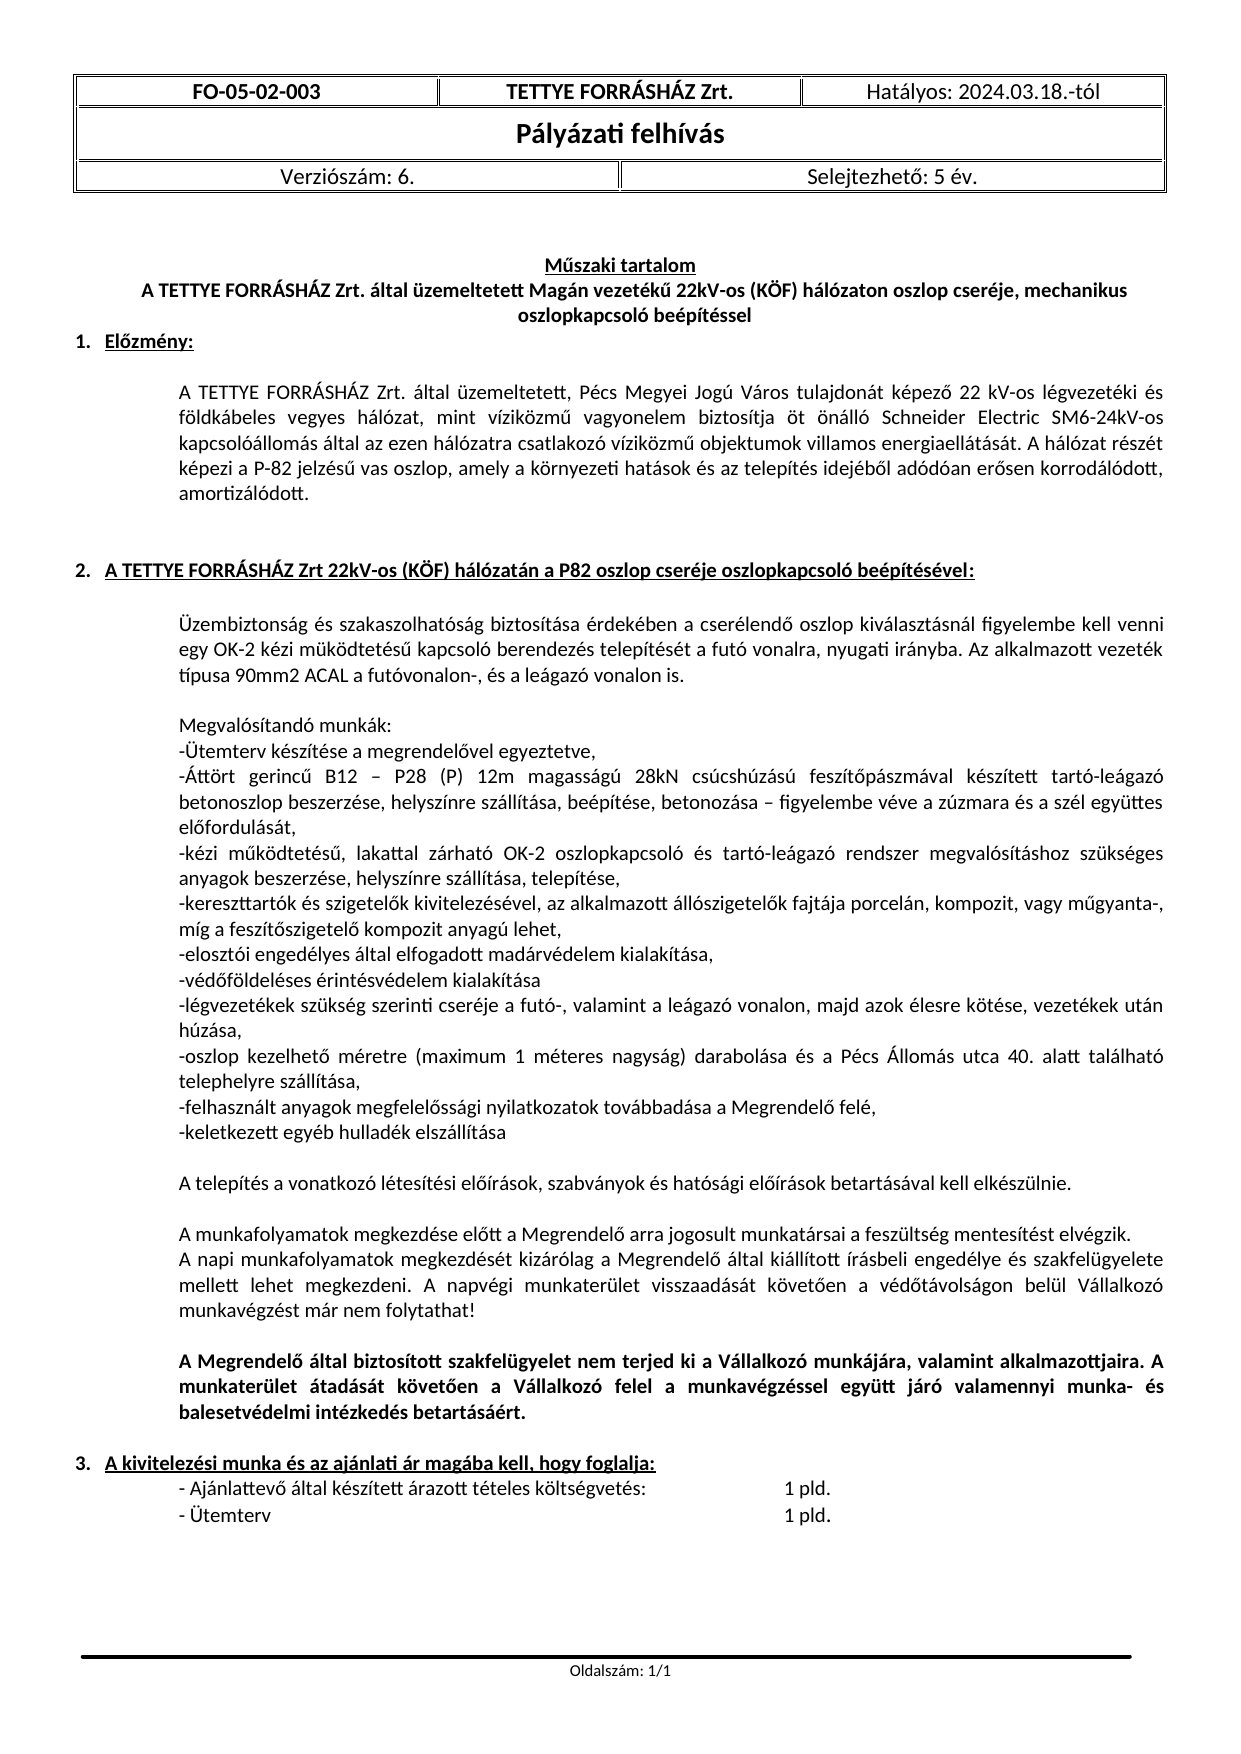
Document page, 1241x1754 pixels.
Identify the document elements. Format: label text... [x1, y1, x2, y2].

text Üzembiztonság és szakaszolhatóság biztosítása érdekében a cserélendő oszlop kiválasztásnál figyelembe kell venni egy OK-2 kézi müködtetésű kapcsoló berendezés telepítését a futó vonalra, nyugati irányba. Az alkalmazott vezeték típusa 90mm2 ACAL a futóvonalon-, és a leágazó vonalon is. [178, 611, 1165, 687]
text -Áttört gerincű B12 – P28 (P) 12m magasságú 28kN csúcshúzású feszítőpászmával készített tartó-leágazó betonoszlop beszerzése, helyszínre szállítása, beépítése, betonozása – figyelembe véve a zúzmara és a szél együttes előfordulását, [178, 763, 1165, 840]
text Megvalósítandó munkák: [178, 713, 1165, 738]
text -felhasznált anyagok megfelelőssági nyilatkozatok továbbadása a Megrendelő felé, [178, 1094, 1165, 1119]
text -kereszttartók és szigetelők kivitelezésével, az alkalmazott állószigetelők fajtája porcelán, kompozit, vagy műgyanta-, míg a feszítőszigetelő kompozit anyagú lehet, [178, 891, 1165, 941]
text -elosztói engedélyes által elfogadott madárvédelem kialakítása, [178, 941, 1165, 967]
text A TETTYE FORRÁSHÁZ Zrt. által üzemeltetett, Pécs Megyei Jogú Város tulajdonát képező 22 kV-os légvezetéki és földkábeles vegyes hálózat, mint víziközmű vagyonelem biztosítja öt önálló Schneider Electric SM6-24kV-os kapcsolóállomás által az ezen hálózatra csatlakozó víziközmű objektumok villamos energiaellátását. A hálózat részét képezi a P-82 jelzésű vas oszlop, amely a környezeti hatások és az telepítés idejéből adódóan erősen korrodálódott, amortizálódott. [178, 379, 1165, 506]
text -kézi működtetésű, lakattal zárható OK-2 oszlopkapcsoló és tartó-leágazó rendszer megvalósításhoz szükséges anyagok beszerzése, helyszínre szállítása, telepítése, [178, 840, 1165, 891]
text -védőföldeléses érintésvédelem kialakítása [178, 967, 1165, 992]
list A TETTYE FORRÁSHÁZ Zrt 22kV-os (KÖF) hálózatán a P82 oszlop cseréje oszlopkapcsoló beépítésével: [75, 557, 1165, 582]
list A kivitelezési munka és az ajánlati ár magába kell, hogy foglalja: [75, 1450, 1165, 1475]
list Előzmény: [75, 328, 1165, 353]
text A telepítés a vonatkozó létesítési előírások, szabványok és hatósági előírások betartásával kell elkészülnie. [178, 1170, 1165, 1196]
text -légvezetékek szükség szerinti cseréje a futó-, valamint a leágazó vonalon, majd azok élesre kötése, vezetékek után húzása, [178, 992, 1165, 1043]
text Műszaki tartalom [75, 252, 1165, 277]
text -Ütemterv készítése a megrendelővel egyeztetve, [178, 738, 1165, 763]
text -oszlop kezelhető méretre (maximum 1 méteres nagyság) darabolása és a Pécs Állomás utca 40. alatt található telephelyre szállítása, [178, 1043, 1165, 1094]
text A TETTYE FORRÁSHÁZ Zrt. által üzemeltetett Magán vezetékű 22kV-os (KÖF) hálózaton oszlop cseréje, mechanikus oszlopkapcsoló beépítéssel [104, 277, 1165, 328]
list - Ajánlattevő által készített árazott tételes költségvetés: 1 pld. [178, 1475, 1165, 1501]
text A Megrendelő által biztosított szakfelügyelet nem terjed ki a Vállalkozó munkájára, valamint alkalmazottjaira. A munkaterület átadását követően a Vállalkozó felel a munkavégzéssel együtt járó valamennyi munka- és balesetvédelmi intézkedés betartásáért. [178, 1348, 1165, 1424]
text A munkafolyamatok megkezdése előtt a Megrendelő arra jogosult munkatársai a feszültség mentesítést elvégzik. [178, 1221, 1165, 1246]
text -keletkezett egyéb hulladék elszállítása [178, 1119, 1165, 1145]
text A napi munkafolyamatok megkezdését kizárólag a Megrendelő által kiállított írásbeli engedélye és szakfelügyelete mellett lehet megkezdeni. A napvégi munkaterület visszaadását követően a védőtávolságon belül Vállalkozó munkavégzést már nem folytathat! [178, 1246, 1165, 1323]
list - Ütemterv 1 pld. [178, 1501, 1165, 1528]
